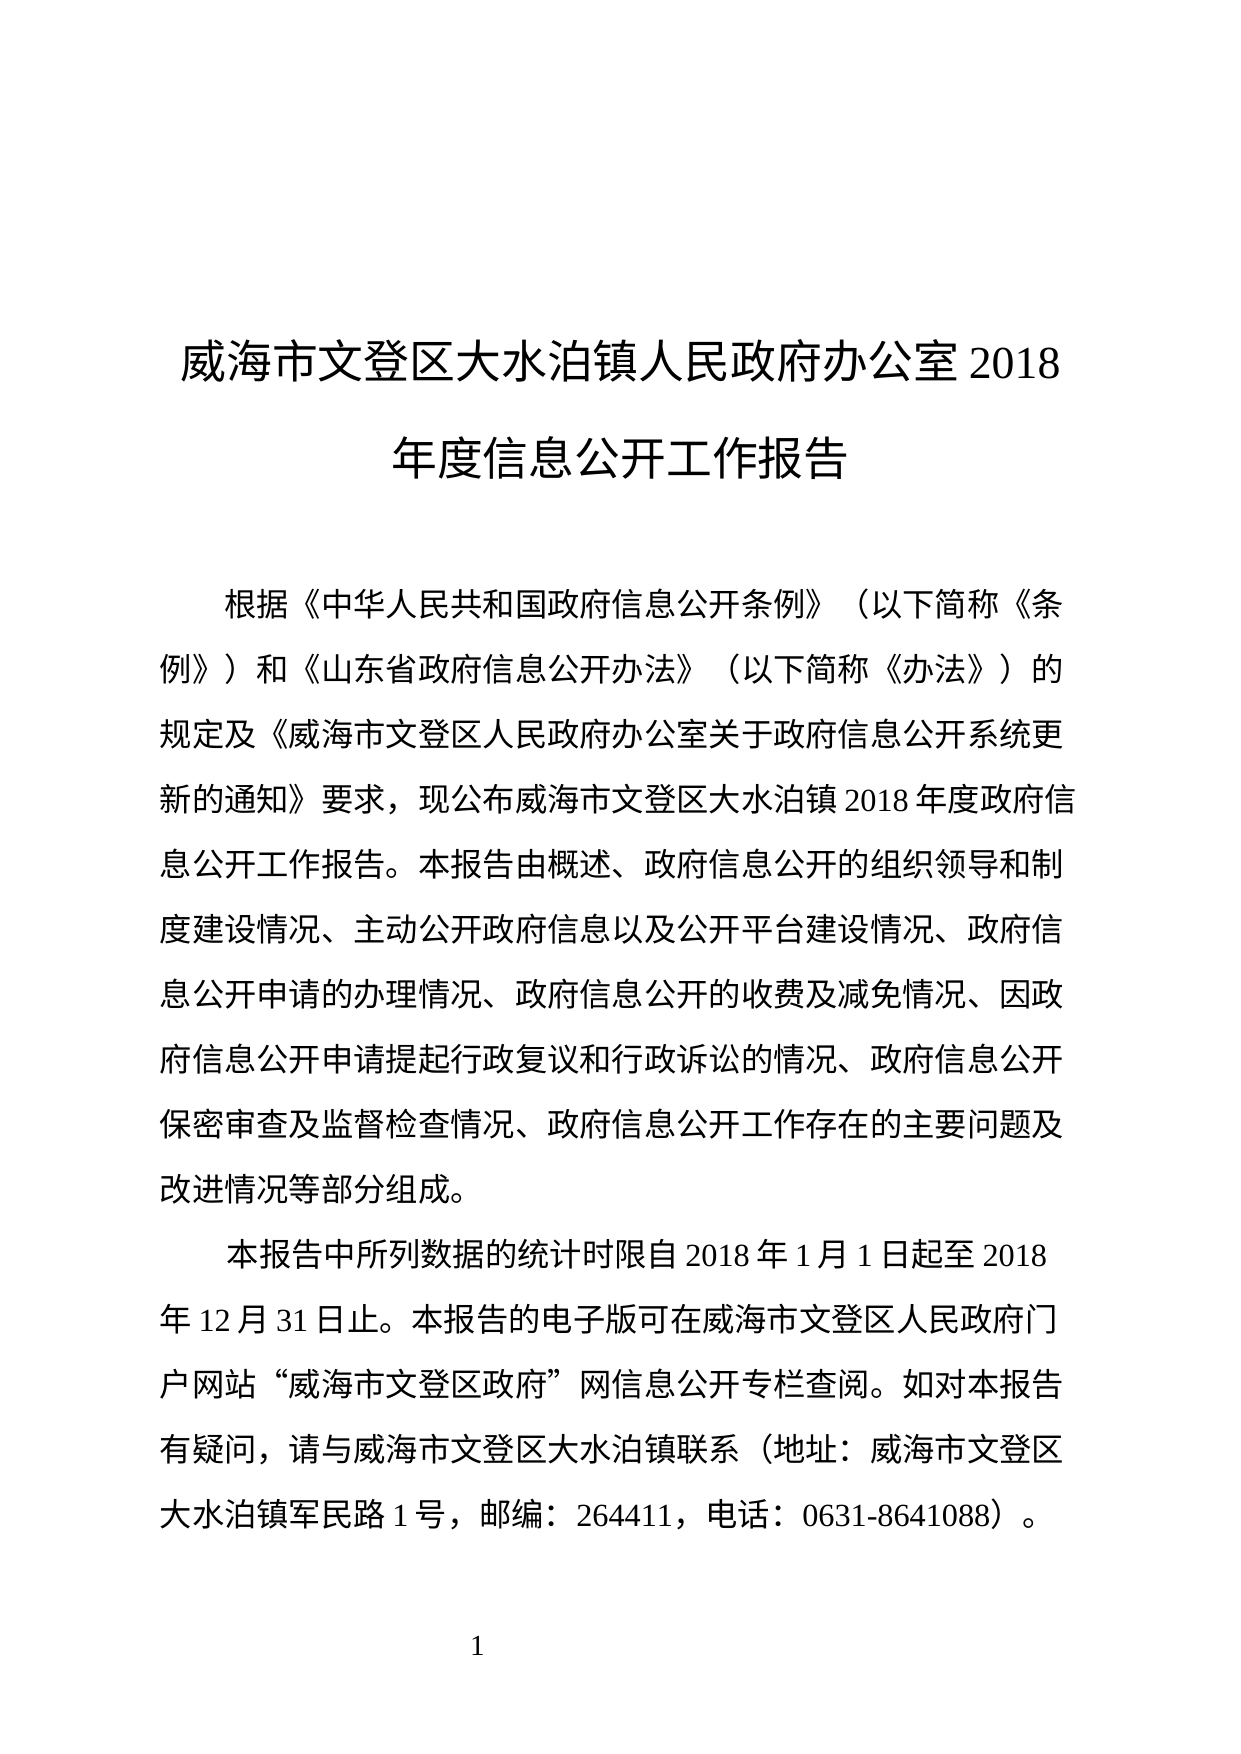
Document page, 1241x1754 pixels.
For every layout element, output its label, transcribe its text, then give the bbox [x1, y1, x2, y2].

text 根据《中华人民共和国政府信息公开条例》（以下简称《条例》）和《山东省政府信息公开办法》（以下简称《办法》）的规定及《威海市文登区人民政府办公室关于政府信息公开系统更新的通知》要求，现公布威海市文登区大水泊镇2018年度政府信息公开工作报告。本报告由概述、政府信息公开的组织领导和制度建设情况、主动公开政府信息以及公开平台建设情况、政府信息公开申请的办理情况、政府信息公开的收费及减免情况、因政府信息公开申请提起行政复议和行政诉讼的情况、政府信息公开保密审查及监督检查情况、政府信息公开工作存在的主要问题及改进情况等部分组成。 [159, 570, 1081, 1220]
text 本报告中所列数据的统计时限自2018年1月1日起至2018年12月31日止。本报告的电子版可在威海市文登区人民政府门户网站“威海市文登区政府”网信息公开专栏查阅。如对本报告有疑问，请与威海市文登区大水泊镇联系（地址：威海市文登区大水泊镇军民路1号，邮编：264411，电话：0631-8641088）。 [159, 1220, 1081, 1545]
text 威海市文登区大水泊镇人民政府办公室2018年度信息公开工作报告 [159, 310, 1081, 505]
